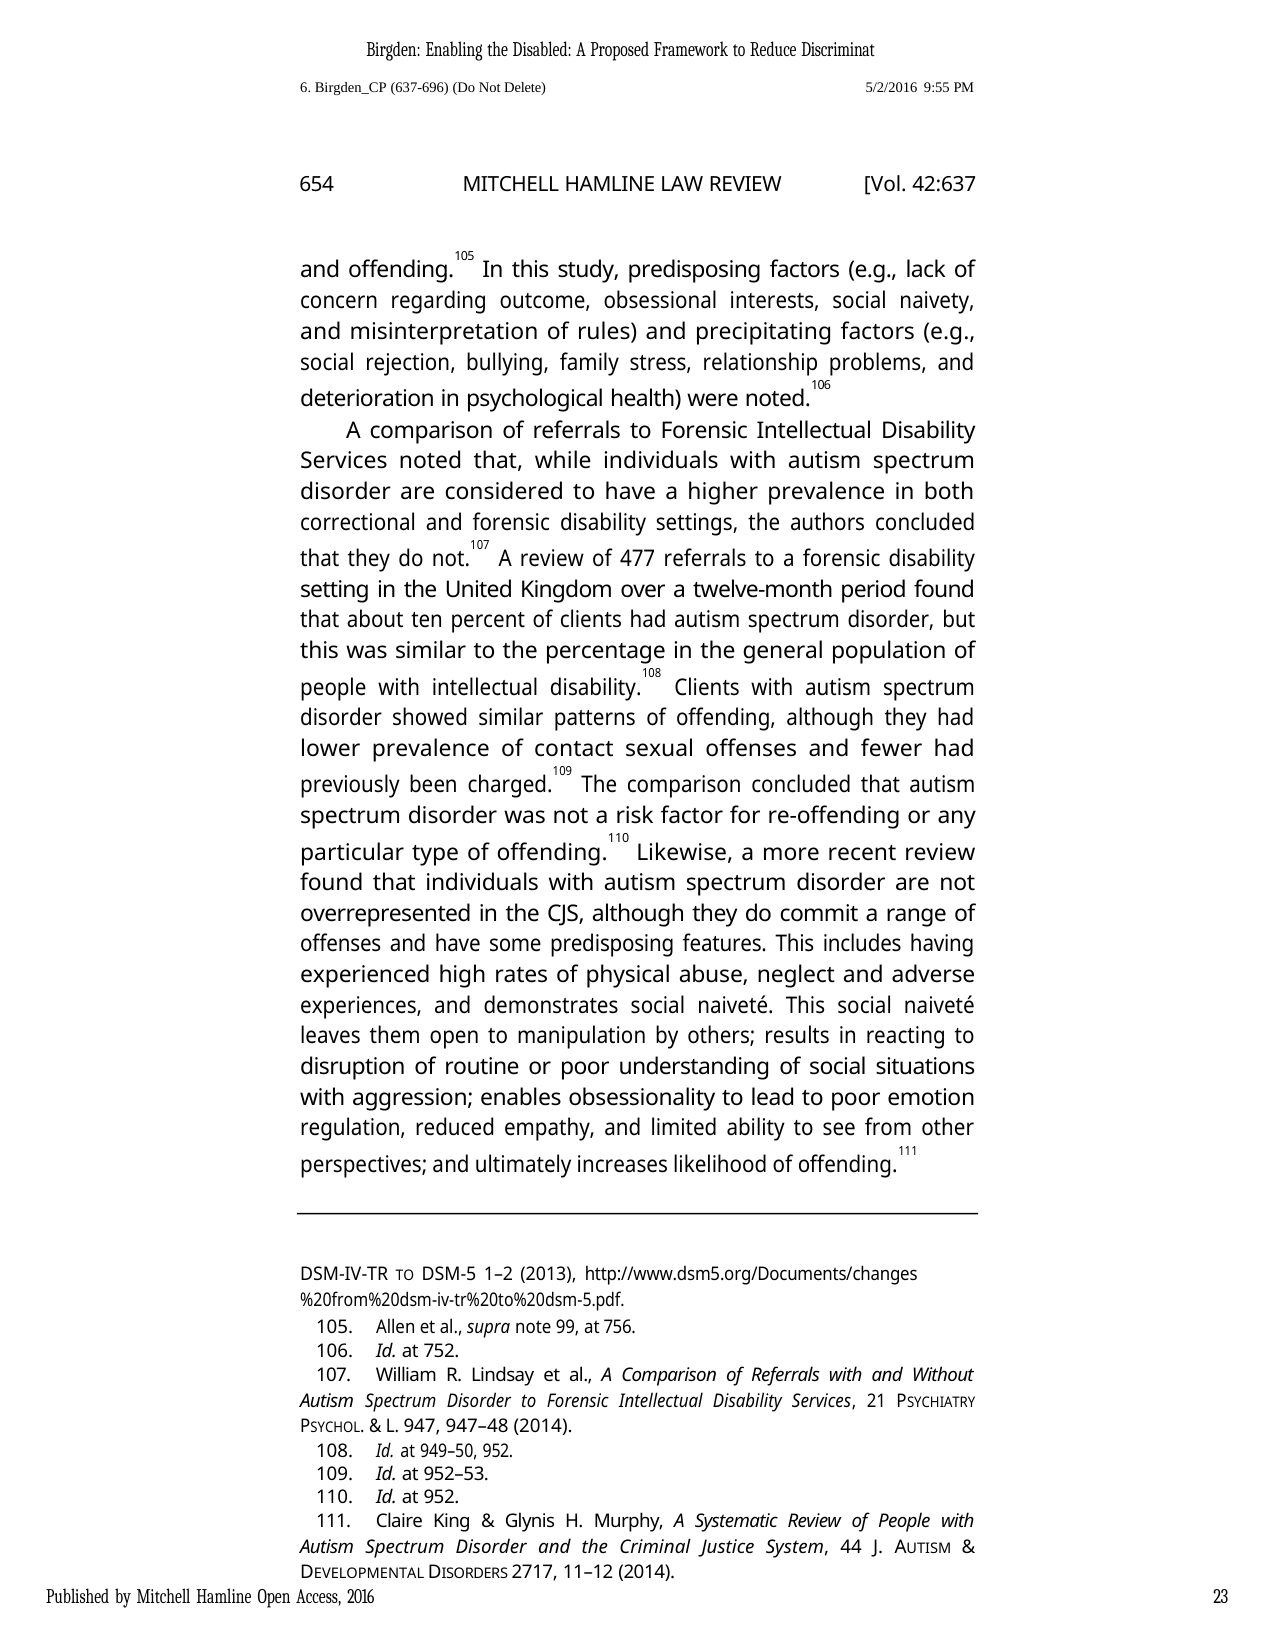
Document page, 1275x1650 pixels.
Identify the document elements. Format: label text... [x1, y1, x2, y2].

list Id. at 952. [316, 1485, 1156, 1508]
list Id. at 949–50, 952. [316, 1439, 1156, 1462]
list Id. at 952–53. [316, 1462, 1156, 1485]
list William R. Lindsay et al., A Comparison of Referrals with and Without Autism Spectrum Disorder to Forensic Intellectual Disability Services, 21 PSYCHIATRY PSYCHOL. & L. 947, 947–48 (2014). [300, 1362, 975, 1438]
text DSM-IV-TR TO DSM-5 1–2 (2013), http://www.dsm5.org/Documents/changes [300, 1260, 1156, 1286]
text and offending.105 In this study, predisposing factors (e.g., lack of concern regarding outcome, obsessional interests, social naivety, and misinterpretation of rules) and precipitating factors (e.g., social rejection, bullying, family stress, relationship problems, and deterioration in psychological health) were noted.106 [300, 249, 975, 413]
text A comparison of referrals to Forensic Intellectual Disability Services noted that, while individuals with autism spectrum disorder are considered to have a higher prevalence in both correctional and forensic disability settings, the authors concluded that they do not.107 A review of 477 referrals to a forensic disability setting in the United Kingdom over a twelve-month period found that about ten percent of clients had autism spectrum disorder, but this was similar to the percentage in the general population of people with intellectual disability.108 Clients with autism spectrum disorder showed similar patterns of offending, although they had lower prevalence of contact sexual offenses and fewer had previously been charged.109 The comparison concluded that autism spectrum disorder was not a risk factor for re-offending or any particular type of offending.110 Likewise, a more recent review found that individuals with autism spectrum disorder are not overrepresented in the CJS, although they do commit a range of offenses and have some predisposing features. This includes having experienced high rates of physical abuse, neglect and adverse experiences, and demonstrates social naiveté. This social naiveté leaves them open to manipulation by others; results in reacting to disruption of routine or poor understanding of social situations with aggression; enables obsessionality to lead to poor emotion regulation, reduced empathy, and limited ability to see from other perspectives; and ultimately increases likelihood of offending.111 [300, 414, 975, 1179]
list Id. at 752. [316, 1339, 1156, 1362]
list Allen et al., supra note 99, at 756. [316, 1313, 1156, 1338]
text 654 MITCHELL HAMLINE LAW REVIEW [Vol. 42:637 [158, 169, 1117, 197]
list Claire King & Glynis H. Murphy, A Systematic Review of People with Autism Spectrum Disorder and the Criminal Justice System, 44 J. AUTISM & DEVELOPMENTAL DISORDERS 2717, 11–12 (2014). [300, 1508, 975, 1584]
text %20from%20dsm-iv-tr%20to%20dsm-5.pdf. [300, 1287, 1156, 1312]
